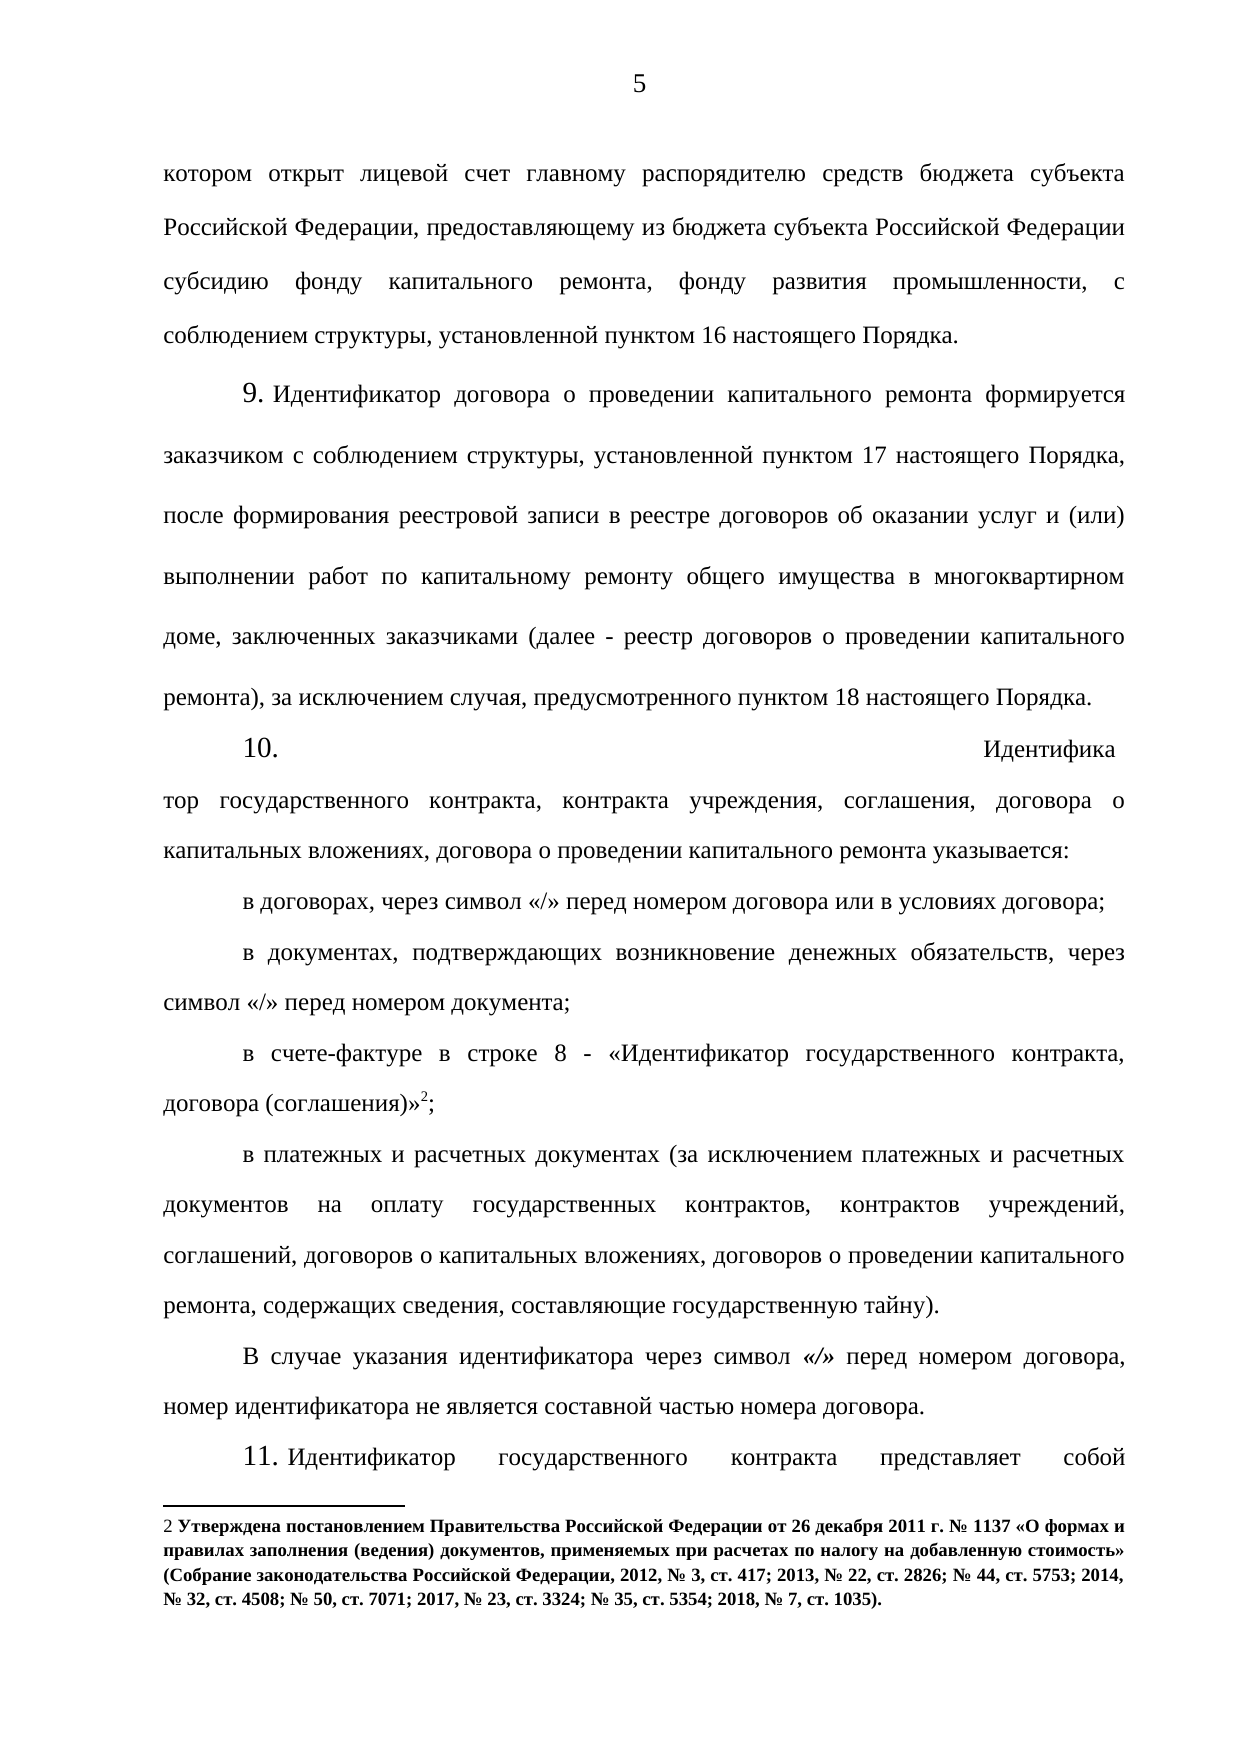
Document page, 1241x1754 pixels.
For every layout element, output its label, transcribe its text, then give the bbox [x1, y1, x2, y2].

text в договорах, через символ «/» перед номером договора или в условиях договора; [163, 869, 1126, 919]
list Идентификатор договора о проведении капитального ремонта формируется заказчиком с соблюдением структуры, установленной пунктом 17 настоящего Порядка, после формирования реестровой записи в реестре договоров об оказании услуг и (или) выполнении работ по капитальному ремонту общего имущества в многоквартирном доме, заключенных заказчиками (далее - реестр договоров о проведении капитального ремонта), за исключением случая, предусмотренного пунктом 18 настоящего Порядка. [163, 354, 1126, 717]
text в платежных и расчетных документах (за исключением платежных и расчетных документов на оплату государственных контрактов, контрактов учреждений, соглашений, договоров о капитальных вложениях, договоров о проведении капитального ремонта, содержащих сведения, составляющие государственную тайну). [163, 1122, 1126, 1324]
text в документах, подтверждающих возникновение денежных обязательств, через символ «/» перед номером документа; [163, 919, 1126, 1021]
text в счете-фактуре в строке 8 - «Идентификатор государственного контракта, договора (соглашения)»; [163, 1021, 1126, 1122]
list Идентификатор государственного контракта, контракта учреждения, соглашения, договора о капитальных вложениях, договора о проведении капитального ремонта указывается: [163, 717, 1126, 869]
text В случае указания идентификатора через символ «/» перед номером договора, номер идентификатора не является составной частью номера договора. [163, 1324, 1126, 1425]
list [163, 138, 1126, 354]
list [163, 1425, 1126, 1475]
